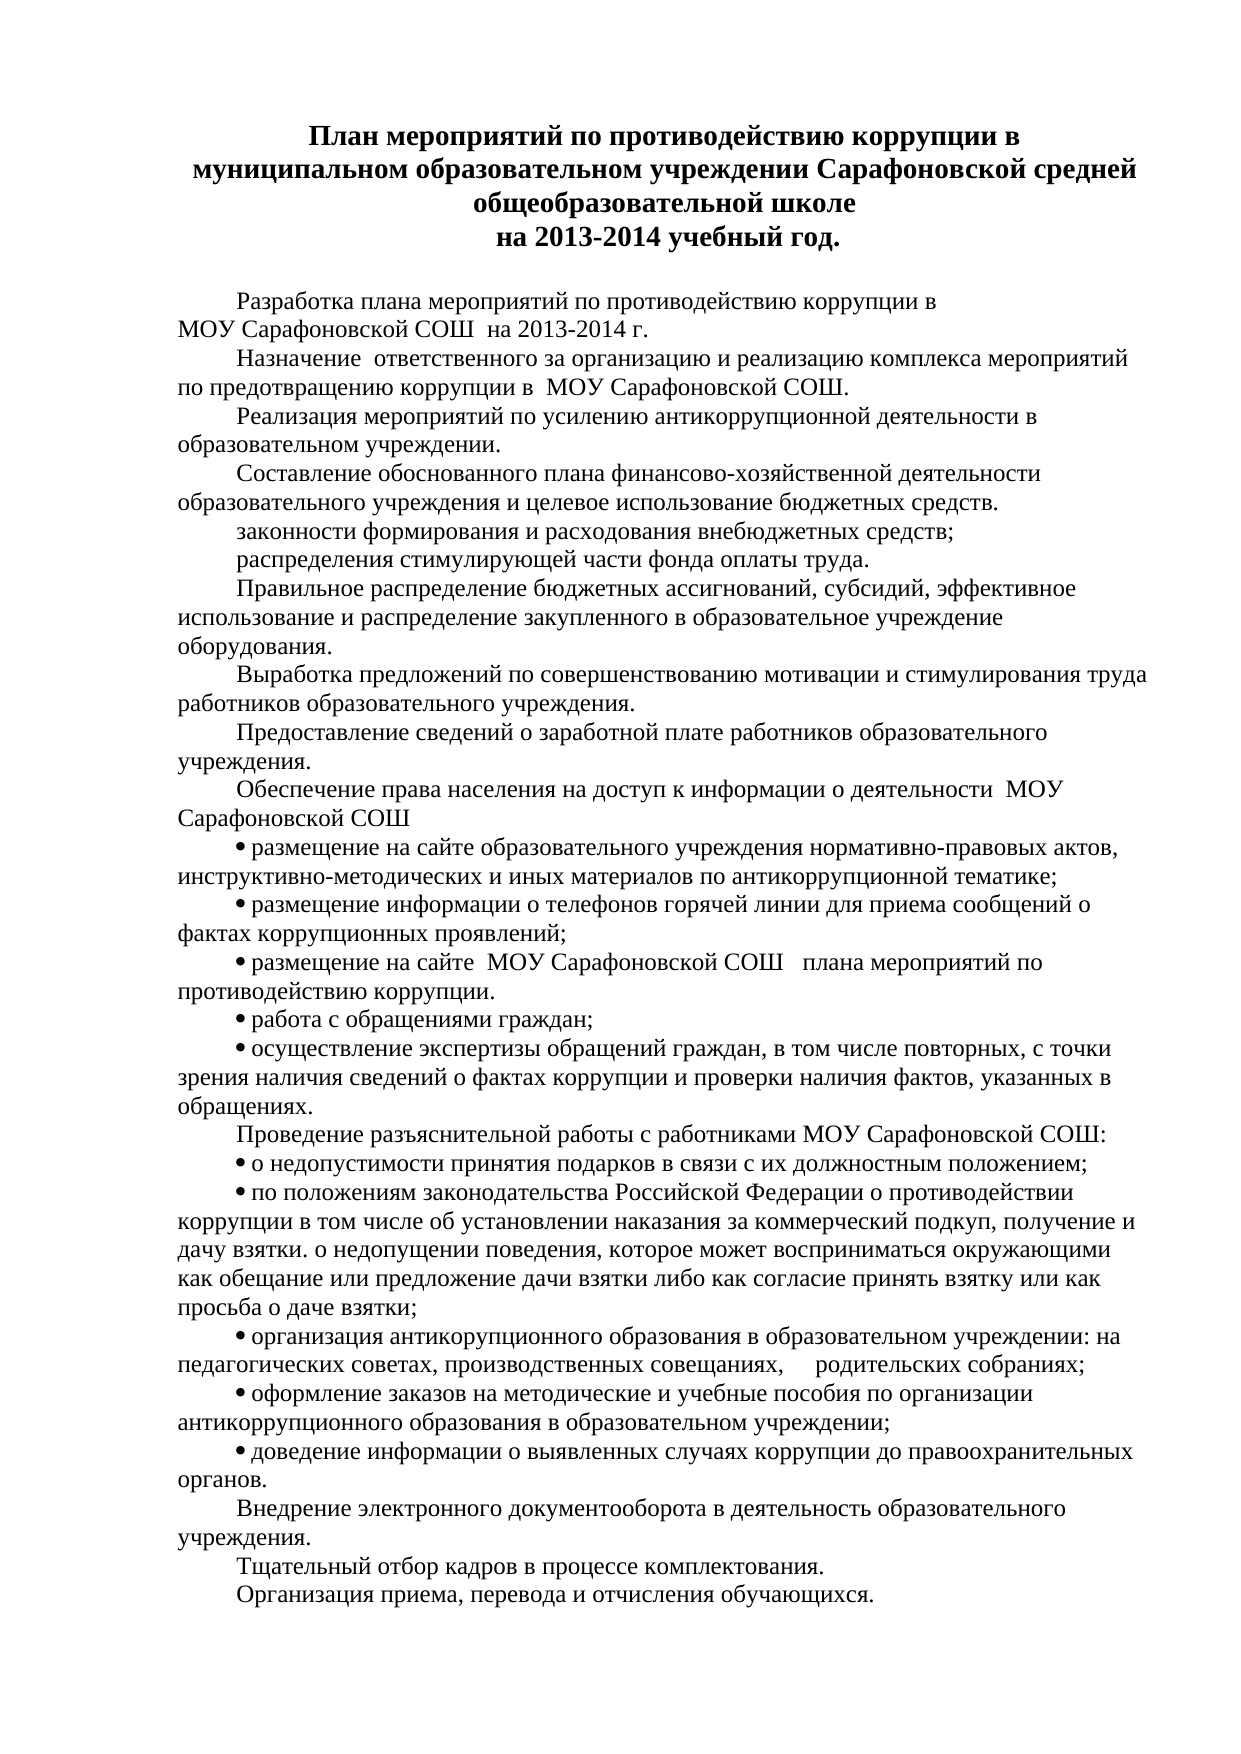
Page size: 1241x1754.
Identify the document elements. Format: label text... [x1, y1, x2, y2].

text Организация приема, перевода и отчисления обучающихся. [177, 1579, 1152, 1608]
text Назначение ответственного за организацию и реализацию комплекса мероприятий по предотвращению коррупции в МОУ Сарафоновской СОШ. [177, 343, 1152, 401]
text Обеспечение права населения на доступ к информации о деятельности МОУ Сарафоновской СОШ [177, 774, 1152, 832]
list размещение на сайте образовательного учреждения нормативно-правовых актов, инструктивно-методических и иных материалов по антикоррупционной тематике; [177, 832, 1152, 889]
text на 2013-2014 учебный год. [177, 219, 1152, 252]
text План мероприятий по противодействию коррупции в [177, 118, 1152, 152]
text Разработка плана мероприятий по противодействию коррупции в МОУ Сарафоновской СОШ на 2013-2014 г. [177, 286, 1152, 343]
list работа с обращениями граждан; [177, 1004, 1152, 1033]
list размещение на сайте МОУ Сарафоновской СОШ плана мероприятий по противодействию коррупции. [177, 947, 1152, 1004]
list размещение информации о телефонов горячей линии для приема сообщений о фактах коррупционных проявлений; [177, 889, 1152, 947]
text Предоставление сведений о заработной плате работников образовательного учреждения. [177, 717, 1152, 774]
list организация антикорупционного образования в образовательном учреждении: на педагогических советах, производственных совещаниях, родительских собраниях; [177, 1321, 1152, 1378]
text Реализация мероприятий по усилению антикоррупционной деятельности в образовательном учреждении. [177, 401, 1152, 458]
text распределения стимулирующей части фонда оплаты труда. [177, 544, 1152, 573]
list оформление заказов на методические и учебные пособия по организации антикоррупционного образования в образовательном учреждении; [177, 1378, 1152, 1436]
text Составление обоснованного плана финансово-хозяйственной деятельности образовательного учреждения и целевое использование бюджетных средств. [177, 458, 1152, 516]
text Выработка предложений по совершенствованию мотивации и стимулирования труда работников образовательного учреждения. [177, 659, 1152, 717]
text законности формирования и расходования внебюджетных средств; [177, 516, 1152, 544]
list о недопустимости принятия подарков в связи с их должностным положением; [177, 1148, 1152, 1177]
list доведение информации о выявленных случаях коррупции до правоохранительных органов. [177, 1436, 1152, 1493]
list по положениям законодательства Российской Федерации о противодействии коррупции в том числе об установлении наказания за коммерческий подкуп, получение и дачу взятки. о недопущении поведения, которое может восприниматься окружающими как обещание или предложение дачи взятки либо как согласие принять взятку или как просьба о даче взятки; [177, 1177, 1152, 1321]
text муниципальном образовательном учреждении Сарафоновской средней общеобразовательной школе [177, 152, 1152, 219]
text Проведение разъяснительной работы с работниками МОУ Сарафоновской СОШ: [177, 1119, 1152, 1148]
text Правильное распределение бюджетных ассигнований, субсидий, эффективное использование и распределение закупленного в образовательное учреждение оборудования. [177, 573, 1152, 659]
list осуществление экспертизы обращений граждан, в том числе повторных, с точки зрения наличия сведений о фактах коррупции и проверки наличия фактов, указанных в обращениях. [177, 1033, 1152, 1119]
text Тщательный отбор кадров в процессе комплектования. [177, 1551, 1152, 1579]
text Внедрение электронного документооборота в деятельность образовательного учреждения. [177, 1493, 1152, 1551]
